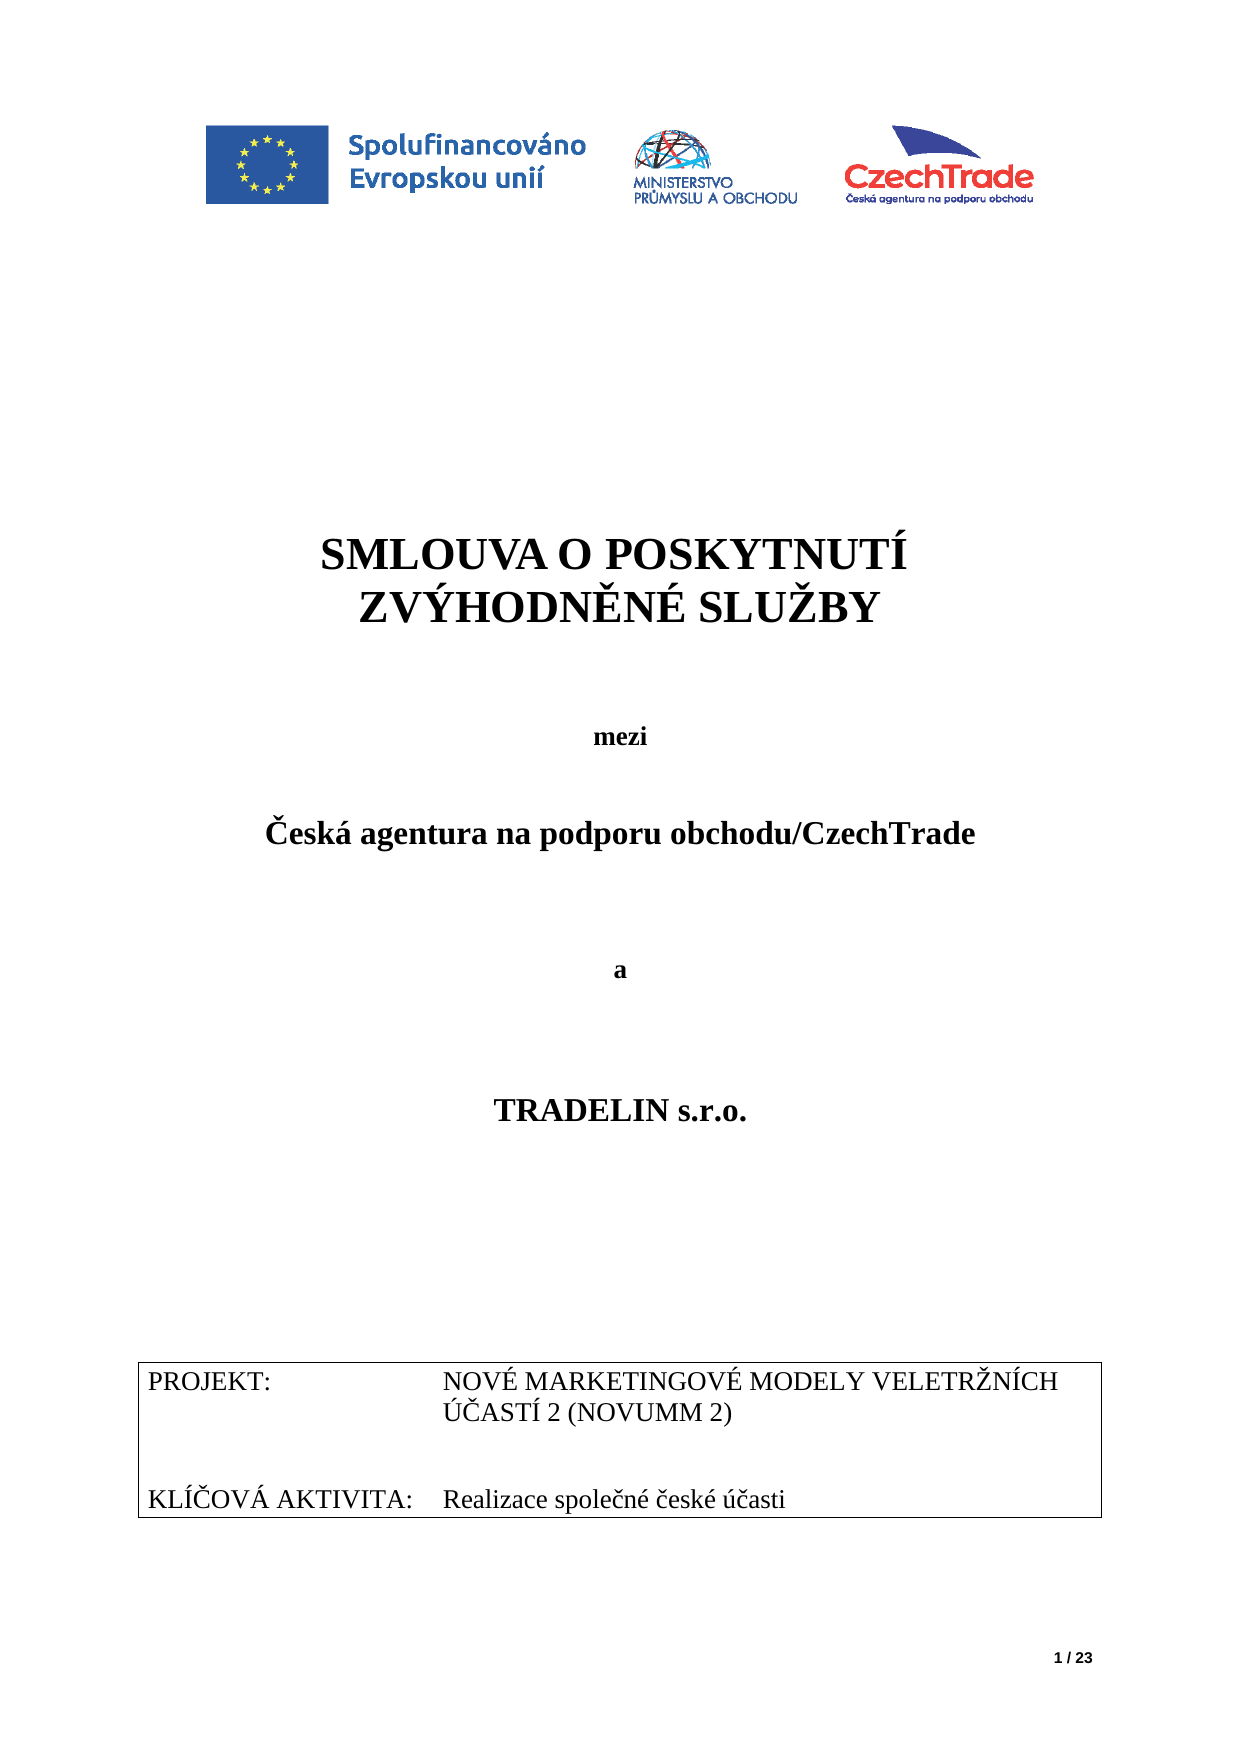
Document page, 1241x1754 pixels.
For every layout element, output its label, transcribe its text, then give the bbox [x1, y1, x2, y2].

text Česká agentura na podporu obchodu/CzechTrade [148, 813, 1092, 852]
text PROJEKT: NOVÉ MARKETINGOVÉ MODELY VELETRŽNÍCH ÚČASTÍ 2 (NOVUMM 2) [139, 1363, 1101, 1427]
text mezi [148, 720, 1092, 751]
text TRADELIN s.r.o. [148, 1090, 1092, 1128]
text KLÍČOVÁ AKTIVITA: Realizace společné české účasti [139, 1480, 1101, 1517]
title Smlouva o poskytnutí zvýhodněné služby [148, 527, 1092, 632]
text a [148, 953, 1092, 984]
